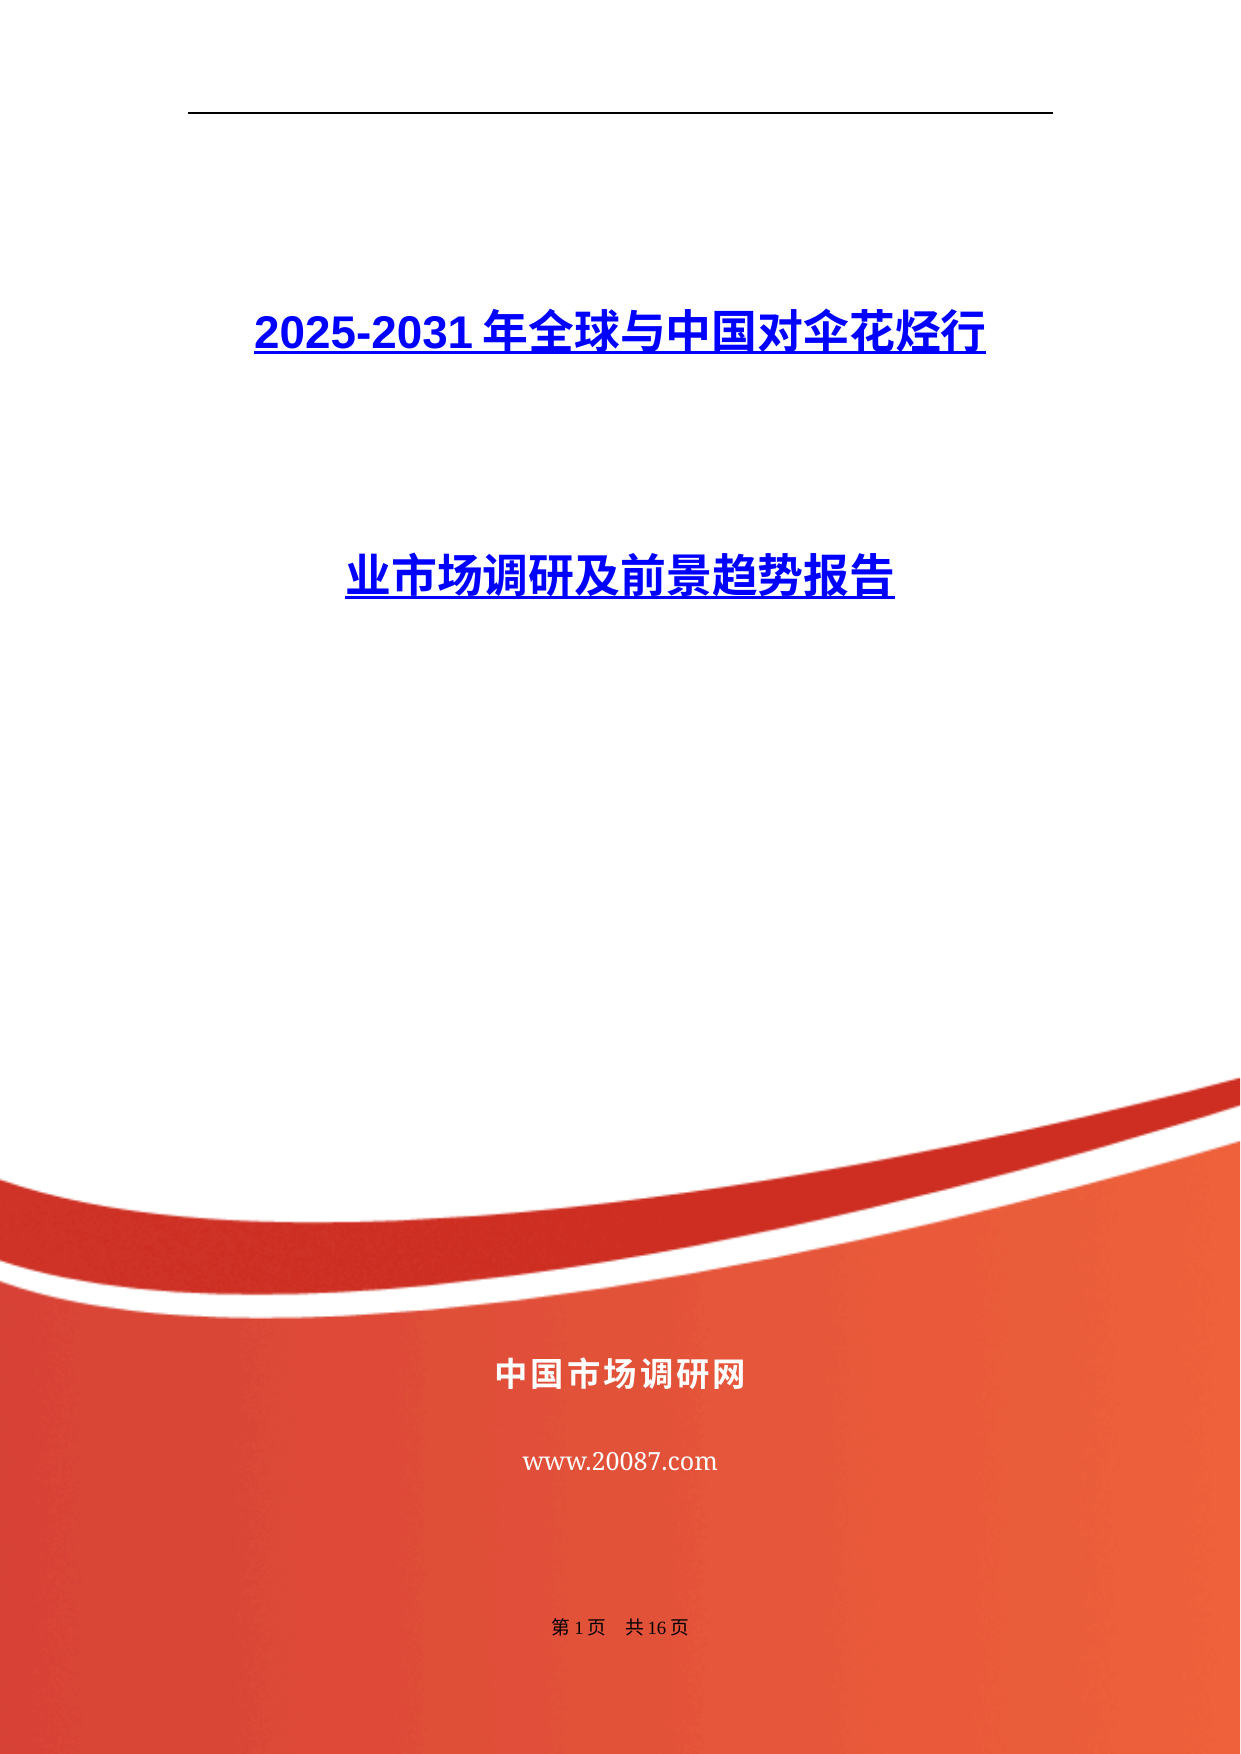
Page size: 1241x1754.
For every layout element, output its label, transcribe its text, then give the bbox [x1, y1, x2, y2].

text www.20087.com [187, 1428, 1053, 1493]
picture [0, 1006, 1241, 1754]
table_header 2025-2031年全球与中国对伞花烃行业市场调研及前景趋势报告 [188, 207, 1053, 773]
subtitle 中国市场调研网 [187, 1339, 1053, 1404]
